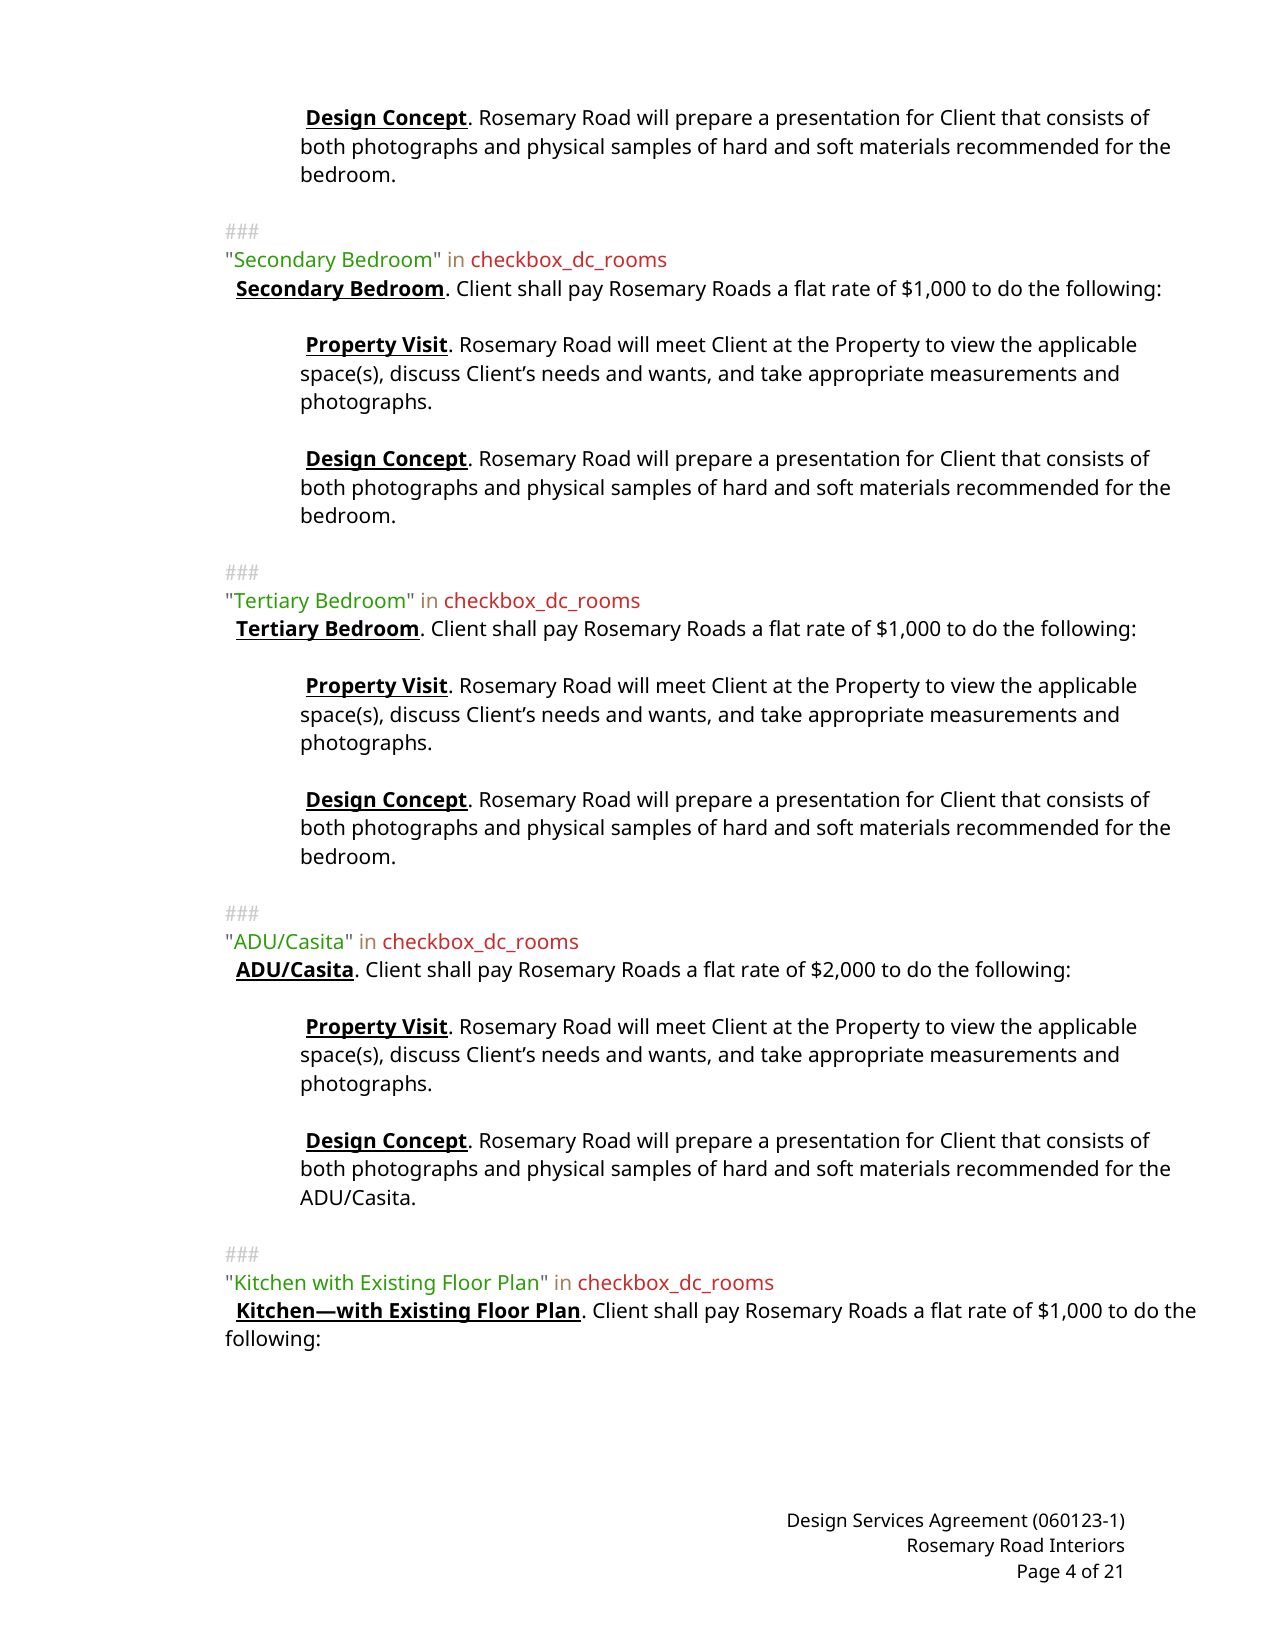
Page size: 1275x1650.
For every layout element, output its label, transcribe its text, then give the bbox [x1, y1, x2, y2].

text Design Concept. Rosemary Road will prepare a presentation for Client that consists of both photographs and physical samples of hard and soft materials recommended for the ADU/Casita. [300, 1126, 1200, 1211]
text Design Concept. Rosemary Road will prepare a presentation for Client that consists of both photographs and physical samples of hard and soft materials recommended for the bedroom. [300, 103, 1200, 189]
text Design Concept. Rosemary Road will prepare a presentation for Client that consists of both photographs and physical samples of hard and soft materials recommended for the bedroom. [300, 444, 1200, 529]
text Design Concept. Rosemary Road will prepare a presentation for Client that consists of both photographs and physical samples of hard and soft materials recommended for the bedroom. [300, 785, 1200, 870]
text ADU/Casita. Client shall pay Rosemary Roads a flat rate of $2,000 to do the following: [225, 955, 1200, 984]
text Kitchen—with Existing Floor Plan. Client shall pay Rosemary Roads a flat rate of $1,000 to do the following: [225, 1296, 1200, 1353]
text Tertiary Bedroom. Client shall pay Rosemary Roads a flat rate of $1,000 to do the following: [225, 614, 1200, 643]
text Secondary Bedroom. Client shall pay Rosemary Roads a flat rate of $1,000 to do the following: [225, 274, 1200, 302]
